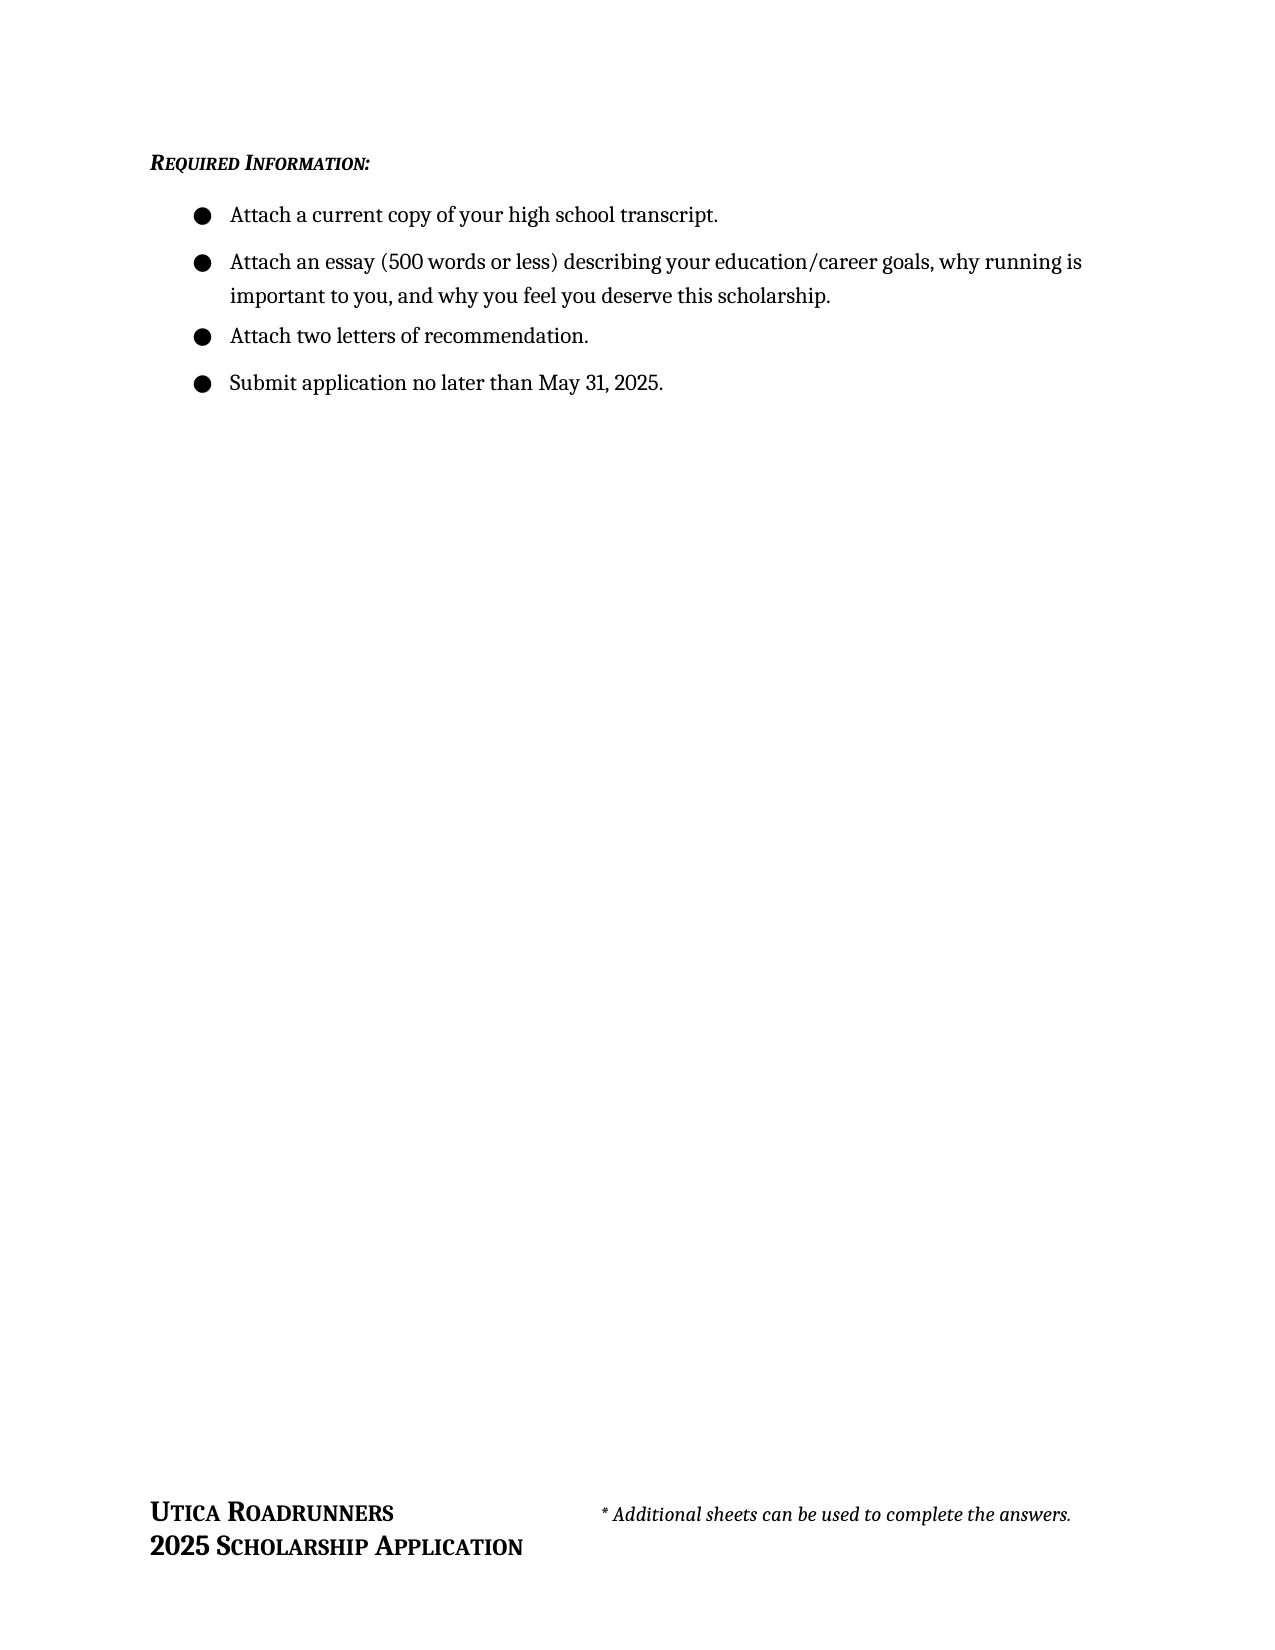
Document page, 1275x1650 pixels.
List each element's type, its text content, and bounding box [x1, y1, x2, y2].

text Required Information: [150, 150, 1125, 176]
list Submit application no later than May 31, 2025. [192, 356, 1125, 403]
list Attach a current copy of your high school transcript. [192, 189, 1125, 236]
list Attach two letters of recommendation. [192, 309, 1125, 356]
list Attach an essay (500 words or less) describing your education/career goals, why running is important to you, and why you feel you deserve this scholarship. [192, 236, 1125, 309]
